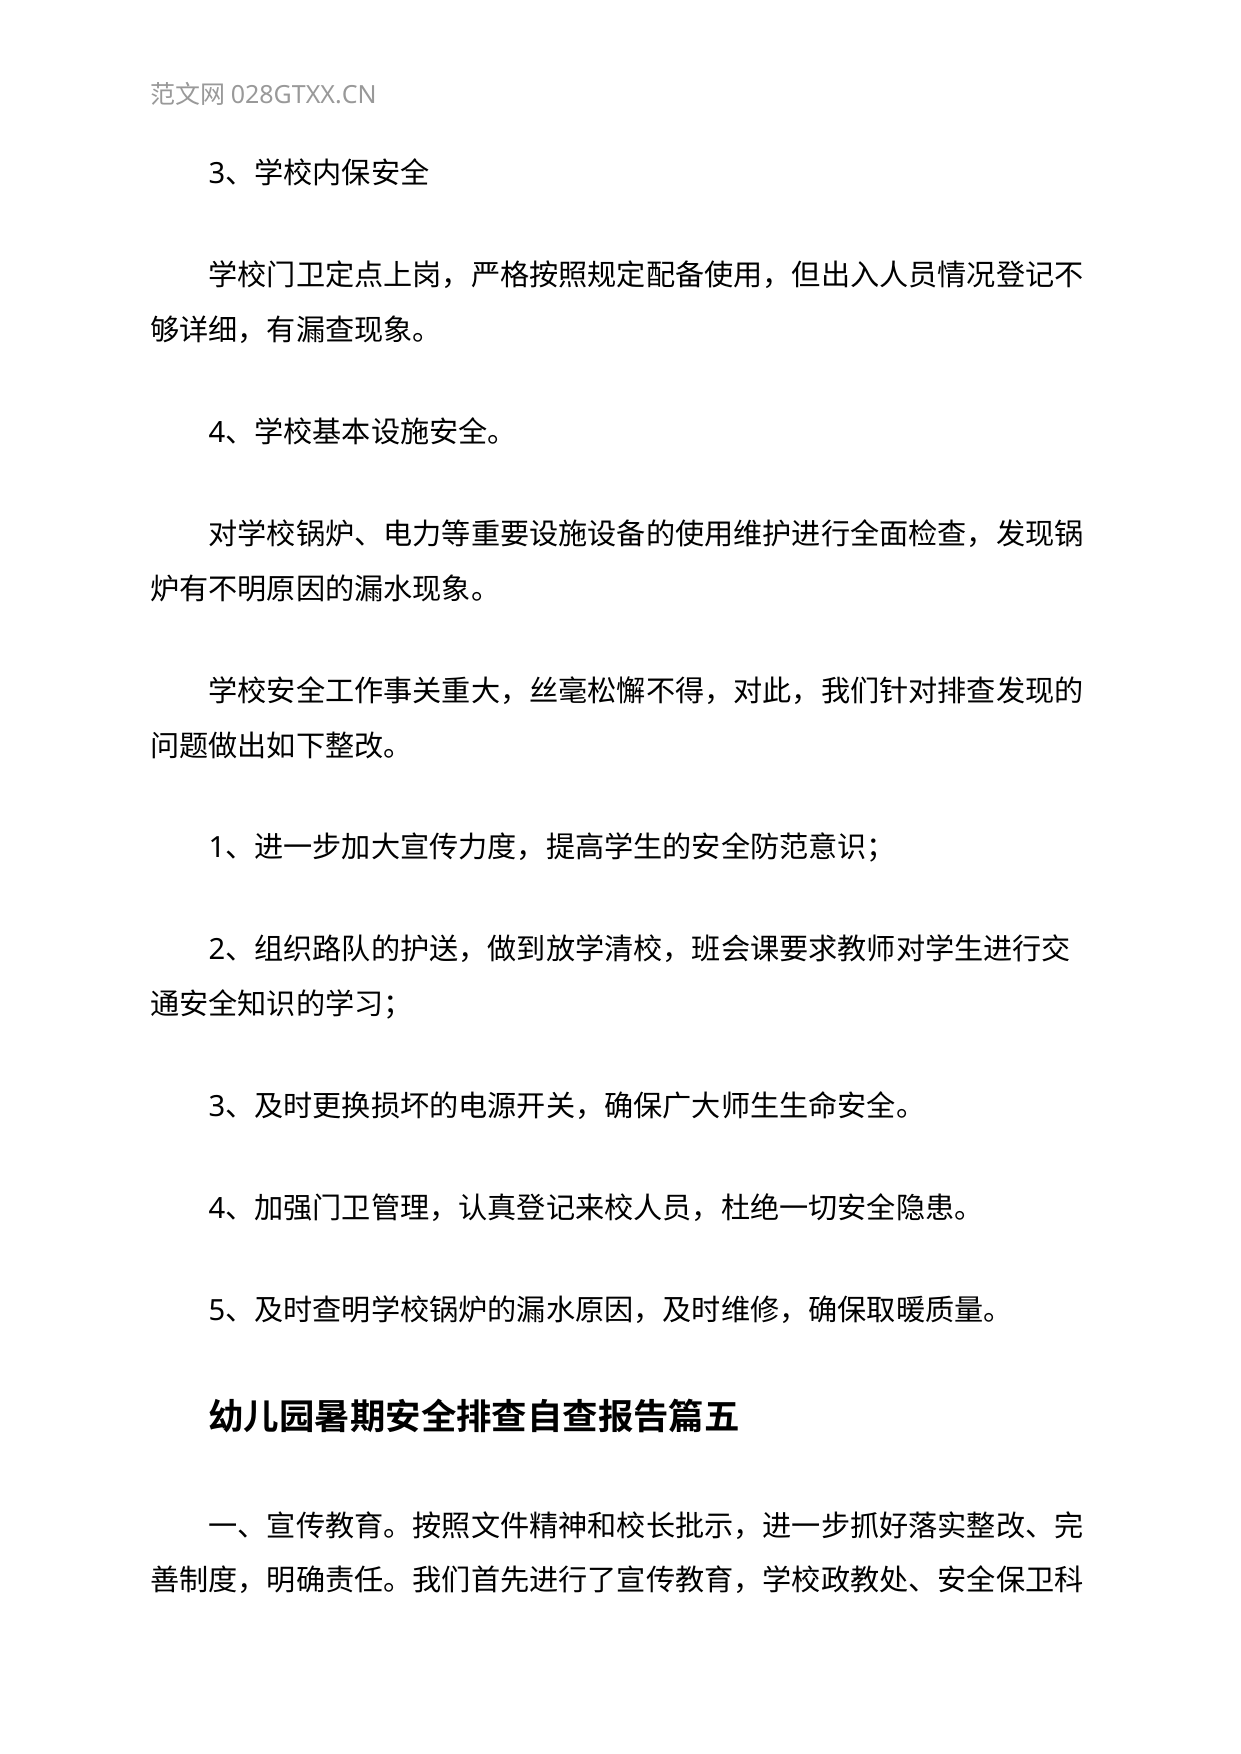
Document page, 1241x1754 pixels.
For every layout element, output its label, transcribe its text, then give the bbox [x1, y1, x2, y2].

text 学校门卫定点上岗，严格按照规定配备使用，但出入人员情况登记不够详细，有漏查现象。 [150, 252, 1090, 349]
text 幼儿园暑期安全排查自查报告篇五 [150, 1389, 1090, 1440]
text 对学校锅炉、电力等重要设施设备的使用维护进行全面检查，发现锅炉有不明原因的漏水现象。 [150, 511, 1090, 608]
text 5、及时查明学校锅炉的漏水原因，及时维修，确保取暖质量。 [150, 1287, 1090, 1329]
text 2、组织路队的护送，做到放学清校，班会课要求教师对学生进行交通安全知识的学习； [150, 926, 1090, 1023]
text 3、学校内保安全 [150, 150, 1090, 192]
text 1、进一步加大宣传力度，提高学生的安全防范意识； [150, 824, 1090, 866]
text 4、加强门卫管理，认真登记来校人员，杜绝一切安全隐患。 [150, 1185, 1090, 1227]
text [150, 1502, 1090, 1599]
text 3、及时更换损坏的电源开关，确保广大师生生命安全。 [150, 1083, 1090, 1125]
text 学校安全工作事关重大，丝毫松懈不得，对此，我们针对排查发现的问题做出如下整改。 [150, 667, 1090, 764]
text 4、学校基本设施安全。 [150, 409, 1090, 451]
